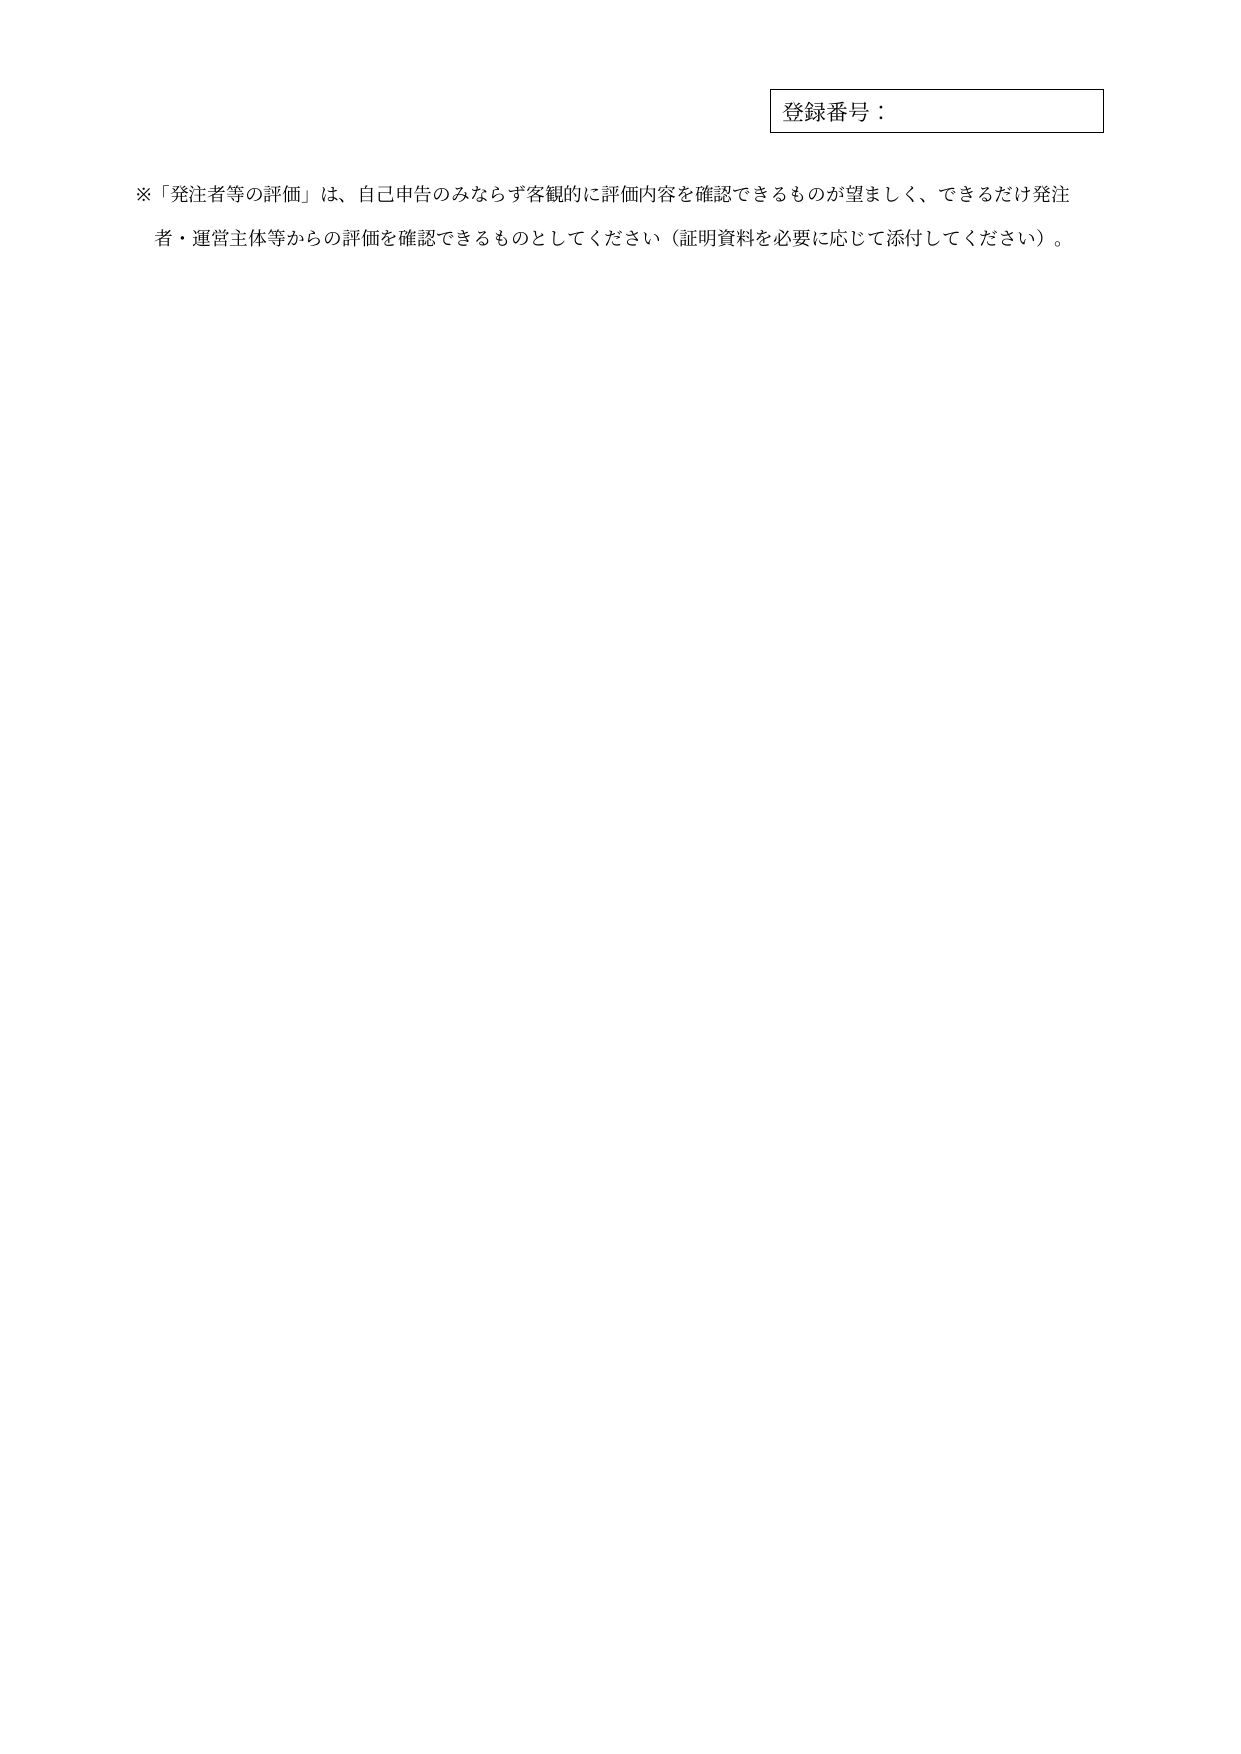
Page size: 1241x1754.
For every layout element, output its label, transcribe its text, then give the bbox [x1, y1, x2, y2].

text ※「発注者等の評価」は、自己申告のみならず客観的に評価内容を確認できるものが望ましく、できるだけ発注者・運営主体等からの評価を確認できるものとしてください（証明資料を必要に応じて添付してください）。 [136, 172, 1104, 259]
